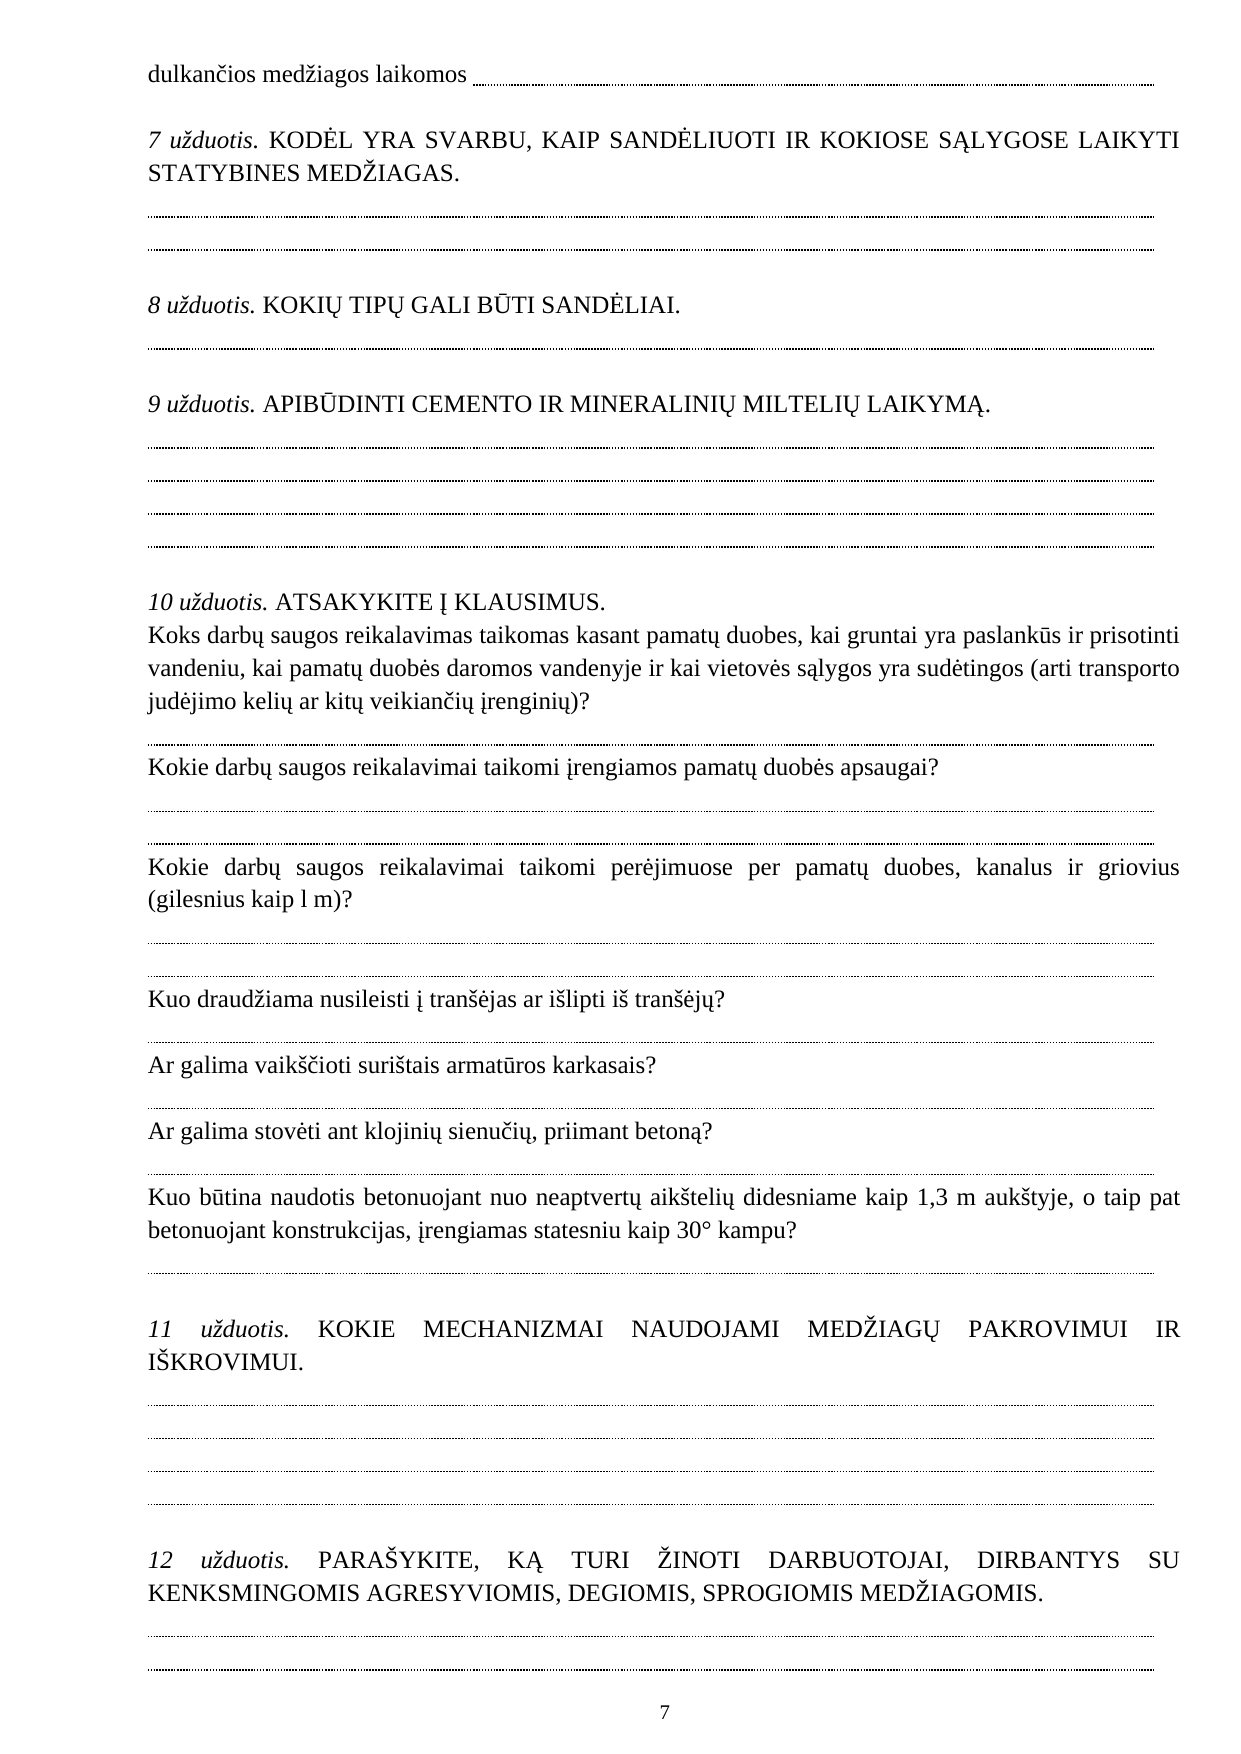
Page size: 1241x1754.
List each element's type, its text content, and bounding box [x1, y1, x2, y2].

text dulkančios medžiagos laikomos [148, 59, 1181, 88]
text Koks darbų saugos reikalavimas taikomas kasant pamatų duobes, kai gruntai yra paslankūs ir prisotinti vandeniu, kai pamatų duobės daromos vandenyje ir kai vietovės sąlygos yra sudėtingos (arti transporto judėjimo kelių ar kitų veikiančių įrenginių)? [148, 620, 1181, 715]
text 10 užduotis. Atsakykite į klausimus. [148, 587, 1181, 616]
text Kuo draudžiama nusileisti į tranšėjas ar išlipti iš tranšėjų? [148, 984, 1181, 1012]
text 9 užduotis. Apibūdinti cemento ir mineralinių miltelių laikymą. [148, 389, 1181, 418]
text Ar galima vaikščioti surištais armatūros karkasais? [148, 1050, 1181, 1078]
text Ar galima stovėti ant klojinių sienučių, priimant betoną? [148, 1116, 1181, 1144]
text 8 užduotis. Kokių tipų gali būti sandėliai. [148, 290, 1181, 319]
text 11 užduotis. Kokie mechanizmai naudojami medžiagų pakrovimui ir iškrovimui. [148, 1314, 1181, 1376]
text Kokie darbų saugos reikalavimai taikomi perėjimuose per pamatų duobes, kanalus ir griovius (gilesnius kaip l m)? [148, 852, 1181, 913]
text Kuo būtina naudotis betonuojant nuo neaptvertų aikštelių didesniame kaip 1,3 m aukštyje, o taip pat betonuojant konstrukcijas, įrengiamas statesniu kaip 30° kampu? [148, 1182, 1181, 1243]
text 7 užduotis. Kodėl yra svarbu, kaip sandėliuoti ir kokiose sąlygose laikyti statybines medžiagas. [148, 125, 1181, 187]
text 12 užduotis. Parašykite, ką turi žinoti darbuotojai, dirbantys su kenksmingomis agresyviomis, degiomis, sprogiomis medžiagomis. [148, 1545, 1181, 1607]
text Kokie darbų saugos reikalavimai taikomi įrengiamos pamatų duobės apsaugai? [148, 752, 1181, 781]
